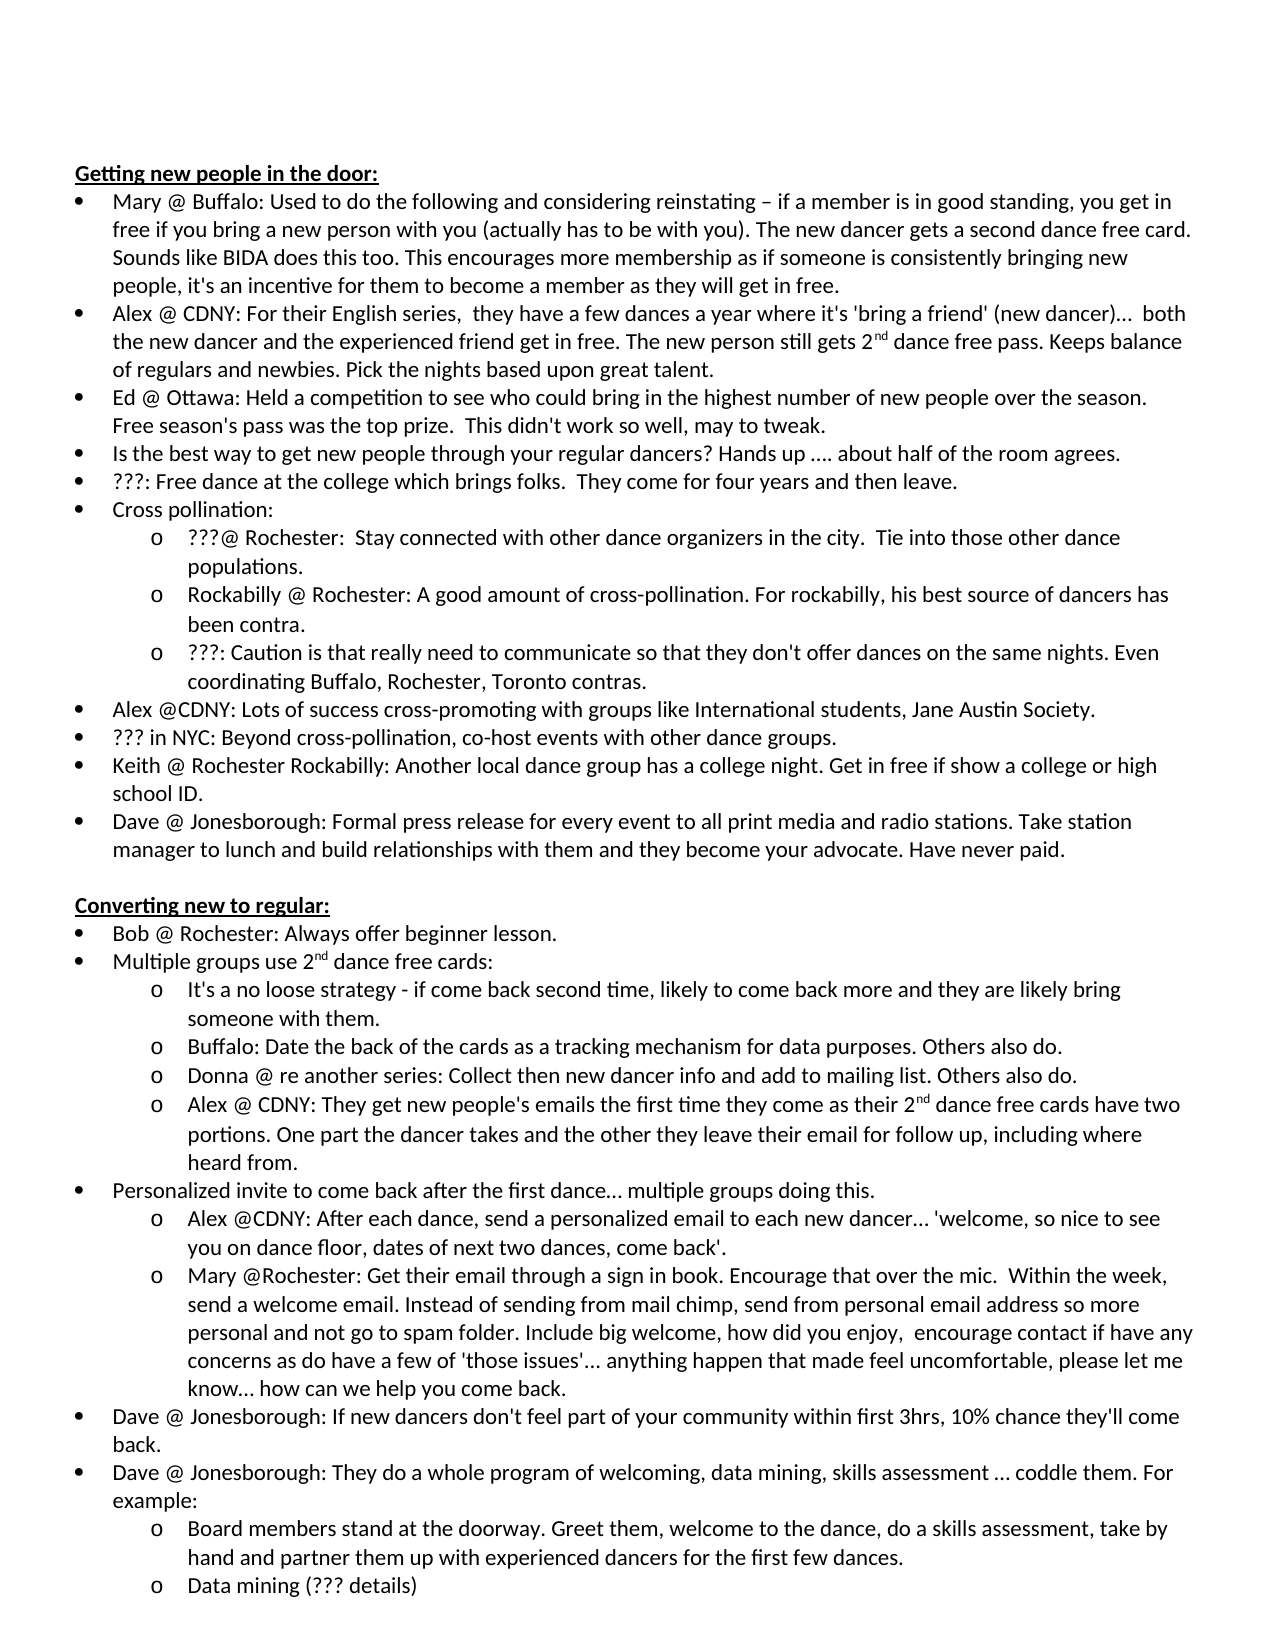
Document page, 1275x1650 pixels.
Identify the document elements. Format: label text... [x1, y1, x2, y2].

list Data mining (??? details) [150, 1572, 1200, 1601]
list ??? in NYC: Beyond cross-pollination, co-host events with other dance groups. [75, 723, 1200, 751]
list Dave @ Jonesborough: If new dancers don't feel part of your community within first 3hrs, 10% chance they'll come back. [75, 1402, 1200, 1458]
list Buffalo: Date the back of the cards as a tracking mechanism for data purposes. Others also do. [150, 1032, 1200, 1061]
list Cross pollination: [75, 495, 1200, 523]
text Converting new to regular: [75, 891, 1200, 919]
text Getting new people in the door: [75, 159, 1200, 187]
list It's a no loose strategy - if come back second time, likely to come back more and they are likely bring someone with them. [150, 975, 1200, 1032]
list Alex @ CDNY: They get new people's emails the first time they come as their 2nd dance free cards have two portions. One part the dancer takes and the other they leave their email for follow up, including where heard from. [150, 1091, 1200, 1176]
list Alex @CDNY: Lots of success cross-promoting with groups like International students, Jane Austin Society. [75, 695, 1200, 723]
list Mary @ Buffalo: Used to do the following and considering reinstating – if a member is in good standing, you get in free if you bring a new person with you (actually has to be with you). The new dancer gets a second dance free card. Sounds like BIDA does this too. This encourages more membership as if someone is consistently bringing new people, it's an incentive for them to become a member as they will get in free. [75, 187, 1200, 299]
list Dave @ Jonesborough: Formal press release for every event to all print media and radio stations. Take station manager to lunch and build relationships with them and they become your advocate. Have never paid. [75, 807, 1200, 863]
list Donna @ re another series: Collect then new dancer info and add to mailing list. Others also do. [150, 1061, 1200, 1091]
list Is the best way to get new people through your regular dancers? Hands up …. about half of the room agrees. [75, 439, 1200, 467]
list Alex @ CDNY: For their English series, they have a few dances a year where it's 'bring a friend' (new dancer)… both the new dancer and the experienced friend get in free. The new person still gets 2nd dance free pass. Keeps balance of regulars and newbies. Pick the nights based upon great talent. [75, 299, 1200, 383]
list Dave @ Jonesborough: They do a whole program of welcoming, data mining, skills assessment … coddle them. For example: [75, 1458, 1200, 1514]
list Multiple groups use 2nd dance free cards: [75, 947, 1200, 975]
list Personalized invite to come back after the first dance… multiple groups doing this. [75, 1176, 1200, 1204]
list ???: Free dance at the college which brings folks. They come for four years and then leave. [75, 467, 1200, 495]
list Mary @Rochester: Get their email through a sign in book. Encourage that over the mic. Within the week, send a welcome email. Instead of sending from mail chimp, send from personal email address so more personal and not go to spam folder. Include big welcome, how did you enjoy, encourage contact if have any concerns as do have a few of 'those issues'... anything happen that made feel uncomfortable, please let me know… how can we help you come back. [150, 1261, 1200, 1402]
list Board members stand at the doorway. Greet them, welcome to the dance, do a skills assessment, take by hand and partner them up with experienced dancers for the first few dances. [150, 1514, 1200, 1572]
list Keith @ Rochester Rockabilly: Another local dance group has a college night. Get in free if show a college or high school ID. [75, 751, 1200, 807]
list Alex @CDNY: After each dance, send a personalized email to each new dancer… 'welcome, so nice to see you on dance floor, dates of next two dances, come back'. [150, 1204, 1200, 1261]
list ???@ Rochester: Stay connected with other dance organizers in the city. Tie into those other dance populations. [150, 523, 1200, 581]
list Rockabilly @ Rochester: A good amount of cross-pollination. For rockabilly, his best source of dancers has been contra. [150, 581, 1200, 638]
list ???: Caution is that really need to communicate so that they don't offer dances on the same nights. Even coordinating Buffalo, Rochester, Toronto contras. [150, 638, 1200, 695]
list Ed @ Ottawa: Held a competition to see who could bring in the highest number of new people over the season. Free season's pass was the top prize. This didn't work so well, may to tweak. [75, 383, 1200, 439]
list Bob @ Rochester: Always offer beginner lesson. [75, 919, 1200, 947]
